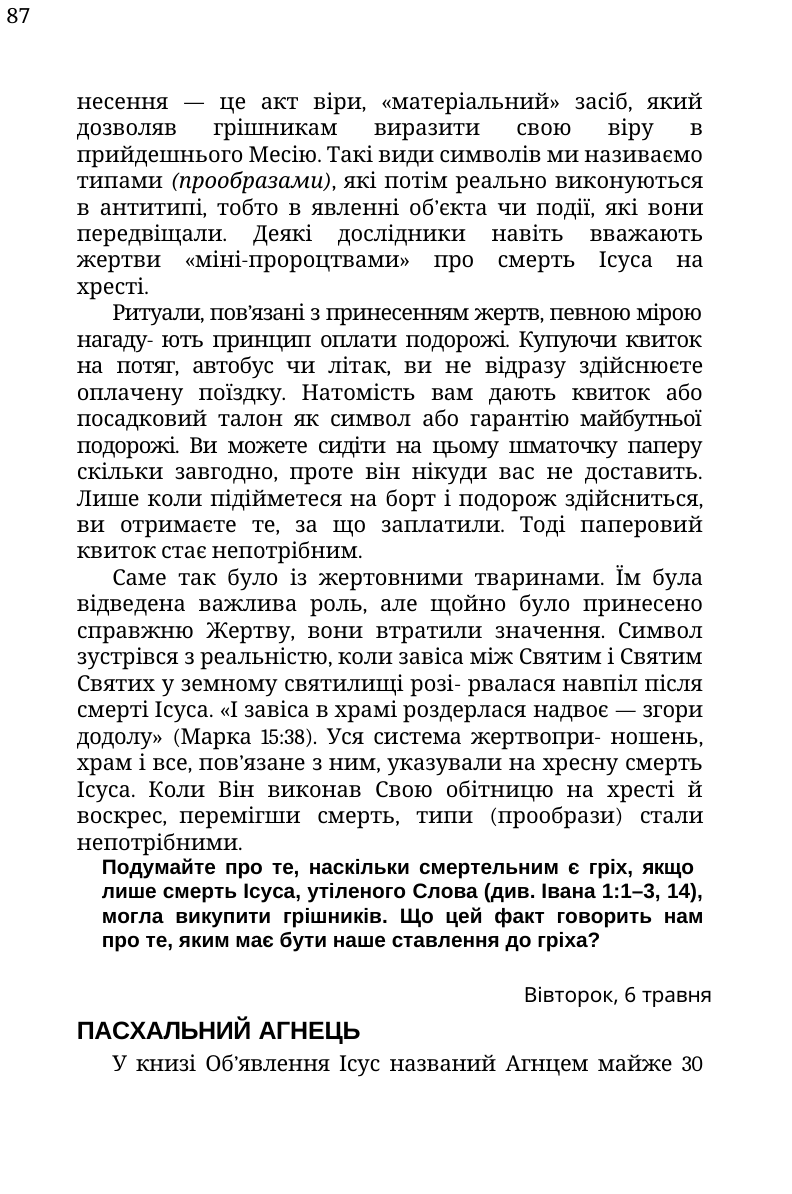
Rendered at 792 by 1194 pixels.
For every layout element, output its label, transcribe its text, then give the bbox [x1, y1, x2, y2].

text Саме так було із жертовними тваринами. Їм була відведена важлива роль, але щойно було принесено справжню Жертву, вони втратили значення. Символ зустрівся з реальністю, коли завіса між Святим і Святим Святих у земному святилищі розі- рвалася навпіл після смерті Ісуса. «І завіса в храмі роздерлася надвоє — згори додолу» (Марка 15:38). Уся система жертвопри- ношень, храм і все, пов’язане з ним, указували на хресну смерть Ісуса. Коли Він виконав Свою обітницю на хресті й воскрес, перемігши смерть, типи (прообрази) стали непотрібними. [77, 566, 703, 856]
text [77, 1052, 703, 1077]
text Подумайте про те, наскільки смертельним є гріх, якщо [102, 857, 762, 879]
text несення ― це акт віри, «матеріальний» засіб, який дозволяв грішникам виразити свою віру в прийдешнього Месію. Такі види символів ми називаємо типами (прообразами), які потім реально виконуються в антитипі, тобто в явленні об’єкта чи події, які вони передвіщали. Деякі дослідники навіть вважають жертви «міні-пророцтвами» про смерть Ісуса на хресті. [77, 89, 703, 300]
text Вівторок, 6 травня [523, 980, 762, 1008]
text лише смерть Ісуса, утіленого Слова (див. Івана 1:1–3, 14), могла викупити грішників. Що цей факт говорить нам про те, яким має бути наше ставлення до гріха? [102, 879, 703, 952]
text Ритуали, пов’язані з принесенням жертв, певною мірою нагаду- ють принцип оплати подорожі. Купуючи квиток на потяг, автобус чи літак, ви не відразу здійснюєте оплачену поїздку. Натомість вам дають квиток або посадковий талон як символ або гарантію майбутньої подорожі. Ви можете сидіти на цьому шматочку паперу скільки завгодно, проте він нікуди вас не доставить. Лише коли підійметеся на борт і подорож здійсниться, ви отримаєте те, за що заплатили. Тоді паперовий квиток стає непотрібним. [77, 301, 703, 564]
subtitle ПАСХАЛЬНИЙ АГНЕЦЬ [77, 1016, 762, 1045]
